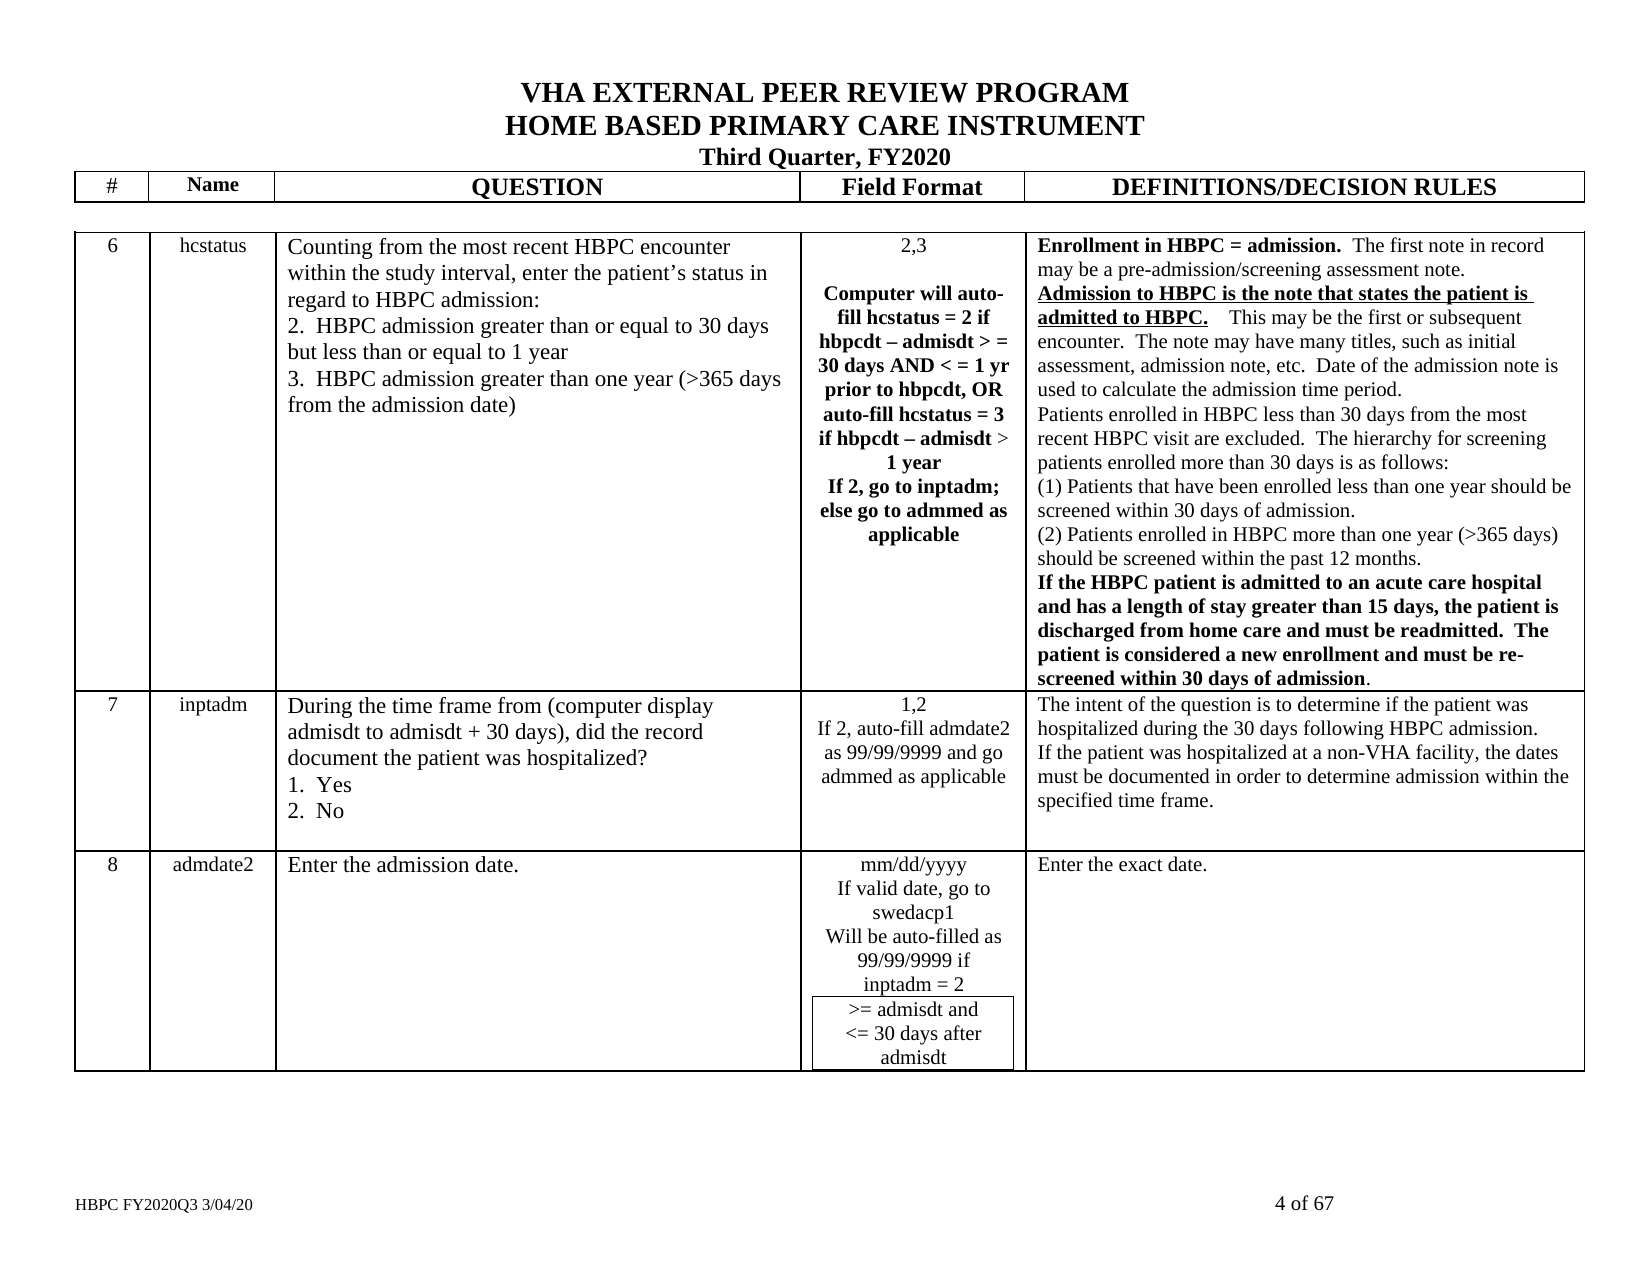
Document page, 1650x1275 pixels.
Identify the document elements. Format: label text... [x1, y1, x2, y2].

table_cell Enter the exact date. [1027, 852, 1584, 1070]
table_cell hcstatus [151, 233, 275, 690]
table_cell mm/dd/yyyy If valid date, go to swedacp1 Will be auto-filled as 99/99/9999 if inptadm = 2 [802, 852, 1025, 1070]
table_cell 6 [76, 233, 149, 690]
table_cell 1,2 If 2, auto-fill admdate2 as 99/99/9999 and go admmed as applicable [802, 692, 1025, 850]
table_cell 7 [76, 692, 149, 850]
table_cell 8 [76, 852, 149, 1070]
table_cell Enrollment in HBPC = admission. The first note in record may be a pre-admission/screening assessment note. Admission to HBPC is the note that states the patient is admitted to HBPC. This may be the first or subsequent encounter. The note may have many titles, such as initial assessment, admission note, etc. Date of the admission note is used to calculate the admission time period. Patients enrolled in HBPC less than 30 days from the most recent HBPC visit are excluded. The hierarchy for screening patients enrolled more than 30 days is as follows: (1) Patients that have been enrolled less than one year should be screened within 30 days of admission. (2) Patients enrolled in HBPC more than one year (>365 days) should be screened within the past 12 months. If the HBPC patient is admitted to an acute care hospital and has a length of stay greater than 15 days, the patient is discharged from home care and must be readmitted. The patient is considered a new enrollment and must be re-screened within 30 days of admission. [1027, 233, 1584, 690]
table_cell The intent of the question is to determine if the patient was hospitalized during the 30 days following HBPC admission. If the patient was hospitalized at a non-VHA facility, the dates must be documented in order to determine admission within the specified time frame. [1027, 692, 1584, 850]
table_cell inptadm [151, 692, 275, 850]
table_cell Enter the admission date. [277, 852, 800, 1070]
table_cell admdate2 [151, 852, 275, 1070]
table_cell 2,3 Computer will auto-fill hcstatus = 2 if hbpcdt – admisdt > = 30 days AND < = 1 yr prior to hbpcdt, OR auto-fill hcstatus = 3 if hbpcdt – admisdt > 1 year If 2, go to inptadm; else go to admmed as applicable [802, 233, 1025, 690]
table_cell Counting from the most recent HBPC encounter within the study interval, enter the patient’s status in regard to HBPC admission: 2. HBPC admission greater than or equal to 30 days but less than or equal to 1 year 3. HBPC admission greater than one year (>365 days from the admission date) [277, 233, 800, 690]
table_cell During the time frame from (computer display admisdt to admisdt + 30 days), did the record document the patient was hospitalized? 1. Yes 2. No [277, 692, 800, 850]
